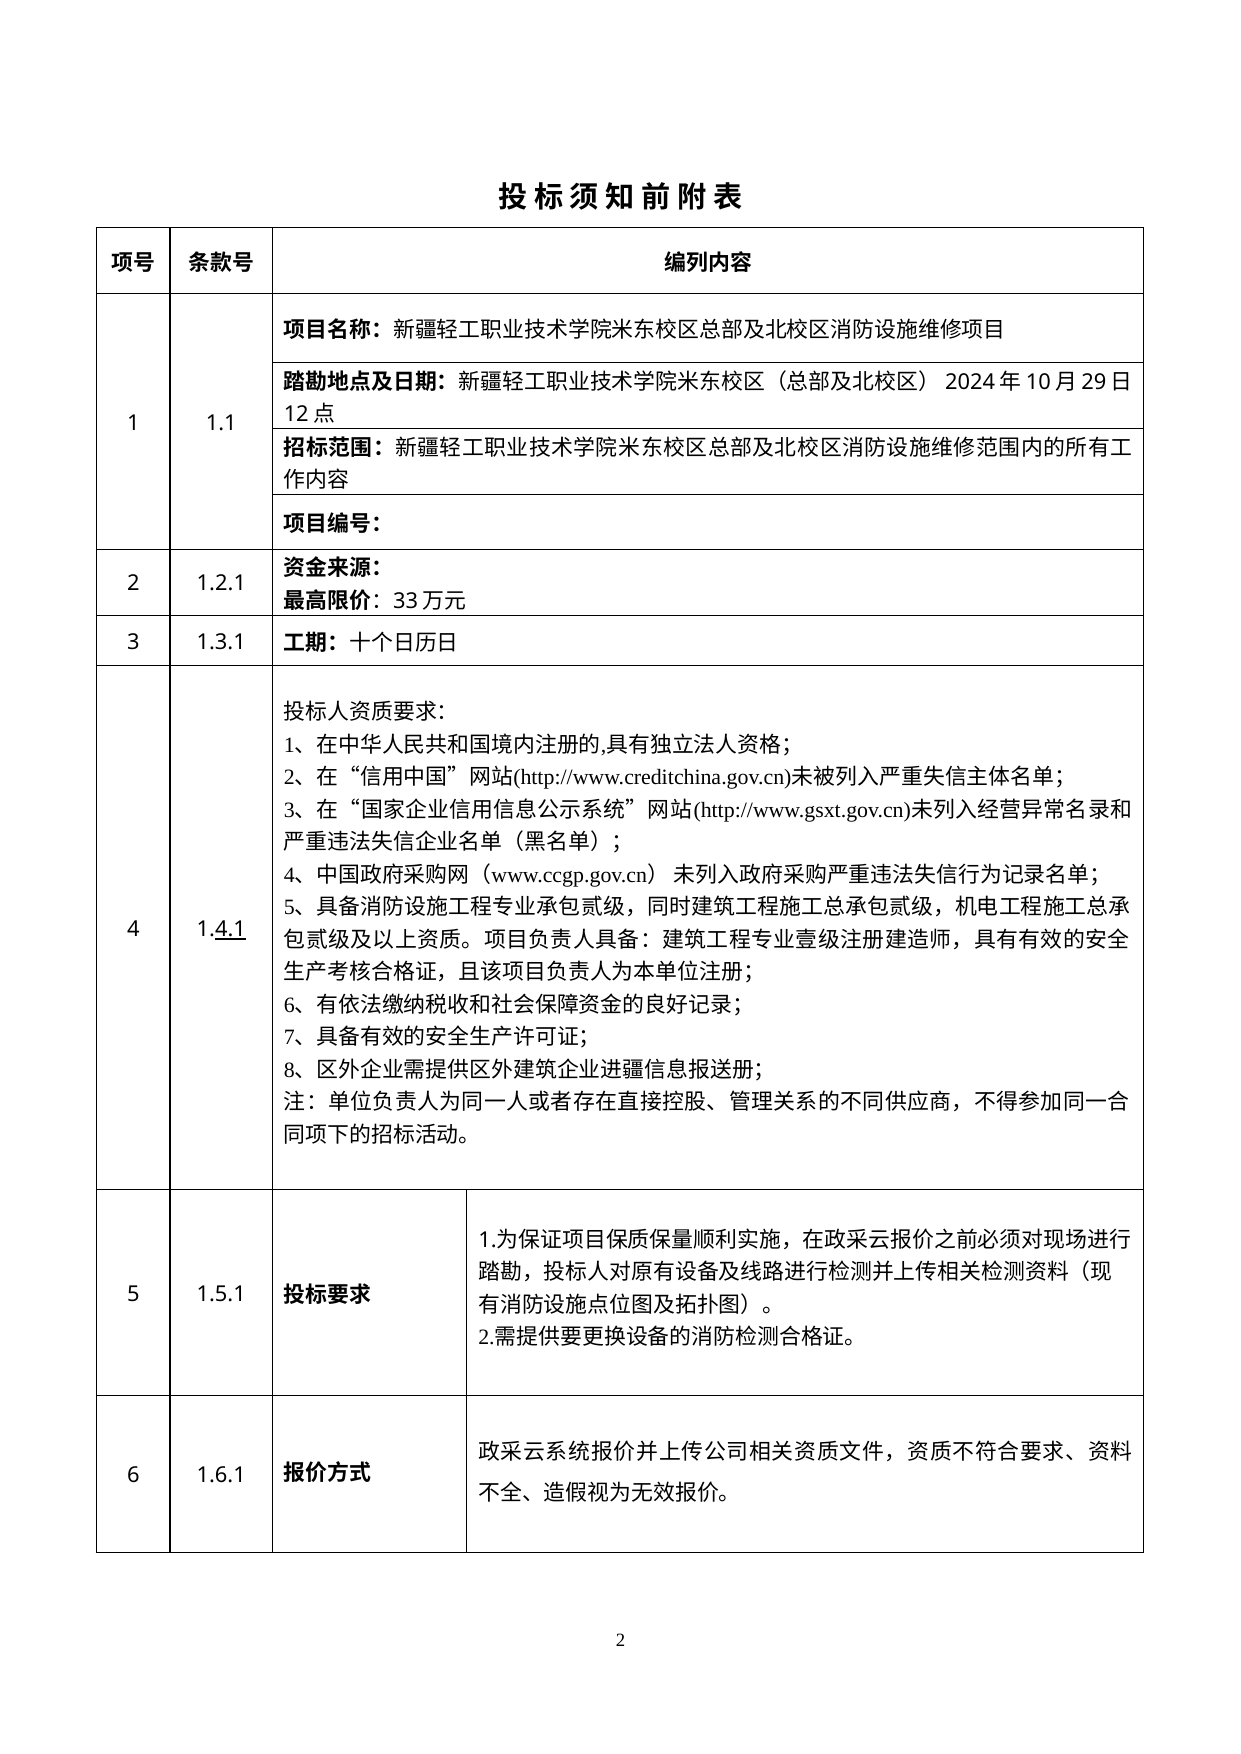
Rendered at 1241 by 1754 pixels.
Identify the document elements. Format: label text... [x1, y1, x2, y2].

table_cell 1.为保证项目保质保量顺利实施，在政采云报价之前必须对现场进行踏勘，投标人对原有设备及线路进行检测并上传相关检测资料（现有消防设施点位图及拓扑图）。 2.需提供要更换设备的消防检测合格证。 [467, 1190, 1143, 1395]
table_header 项号 [97, 228, 169, 293]
table_cell 资金来源： 最高限价：33万元 [273, 550, 1143, 615]
table_cell 项目名称：新疆轻工职业技术学院米东校区总部及北校区消防设施维修项目 [273, 294, 1143, 362]
table_cell 1 [97, 294, 169, 549]
table_cell 招标范围：新疆轻工职业技术学院米东校区总部及北校区消防设施维修范围内的所有工作内容 [273, 429, 1143, 494]
table_cell 投标人资质要求： 在中华人民共和国境内注册的,具有独立法人资格； 2、在“信用中国”网站(http://www.creditchina.gov.cn)未被列入严重失信主体名单； 3、在“国家企业信用信息公示系统”网站(http://www.gsxt.gov.cn)未列入经营异常名录和严重违法失信企业名单（黑名单）； 4、中国政府采购网（www.ccgp.gov.cn） 未列入政府采购严重违法失信行为记录名单； 5、具备消防设施工程专业承包贰级，同时建筑工程施工总承包贰级，机电工程施工总承包贰级及以上资质。项目负责人具备：建筑工程专业壹级注册建造师，具有有效的安全生产考核合格证，且该项目负责人为本单位注册； 6、有依法缴纳税收和社会保障资金的良好记录； 7、具备有效的安全生产许可证； 8、区外企业需提供区外建筑企业进疆信息报送册； 注：单位负责人为同一人或者存在直接控股、管理关系的不同供应商，不得参加同一合同项下的招标活动。 [273, 666, 1143, 1189]
table_cell 1.2.1 [171, 550, 272, 615]
table_cell 1.1 [171, 294, 272, 549]
table_header 条款号 [171, 228, 272, 293]
table_cell 4 [97, 666, 169, 1189]
table_cell 投标要求 [273, 1190, 466, 1395]
table_cell 工期：十个日历日 [273, 616, 1143, 665]
subtitle 投 标 须 知 前 附 表 [148, 162, 1092, 227]
table_cell 项目编号： [273, 495, 1143, 549]
table_cell 1.4.1 [171, 666, 272, 1189]
table_cell 1.5.1 [171, 1190, 272, 1395]
table_cell 6 [97, 1396, 169, 1552]
table_cell 2 [97, 550, 169, 615]
table_cell 1.6.1 [171, 1396, 272, 1552]
table_cell 1.3.1 [171, 616, 272, 665]
table_cell 报价方式 [273, 1396, 466, 1552]
table_cell 政采云系统报价并上传公司相关资质文件，资质不符合要求、资料不全、造假视为无效报价。 [467, 1396, 1143, 1552]
table_cell 3 [97, 616, 169, 665]
table_header 编列内容 [273, 228, 1143, 293]
table_cell 踏勘地点及日期：新疆轻工职业技术学院米东校区（总部及北校区） 2024年10月29日12点 [273, 363, 1143, 428]
table_cell 5 [97, 1190, 169, 1395]
